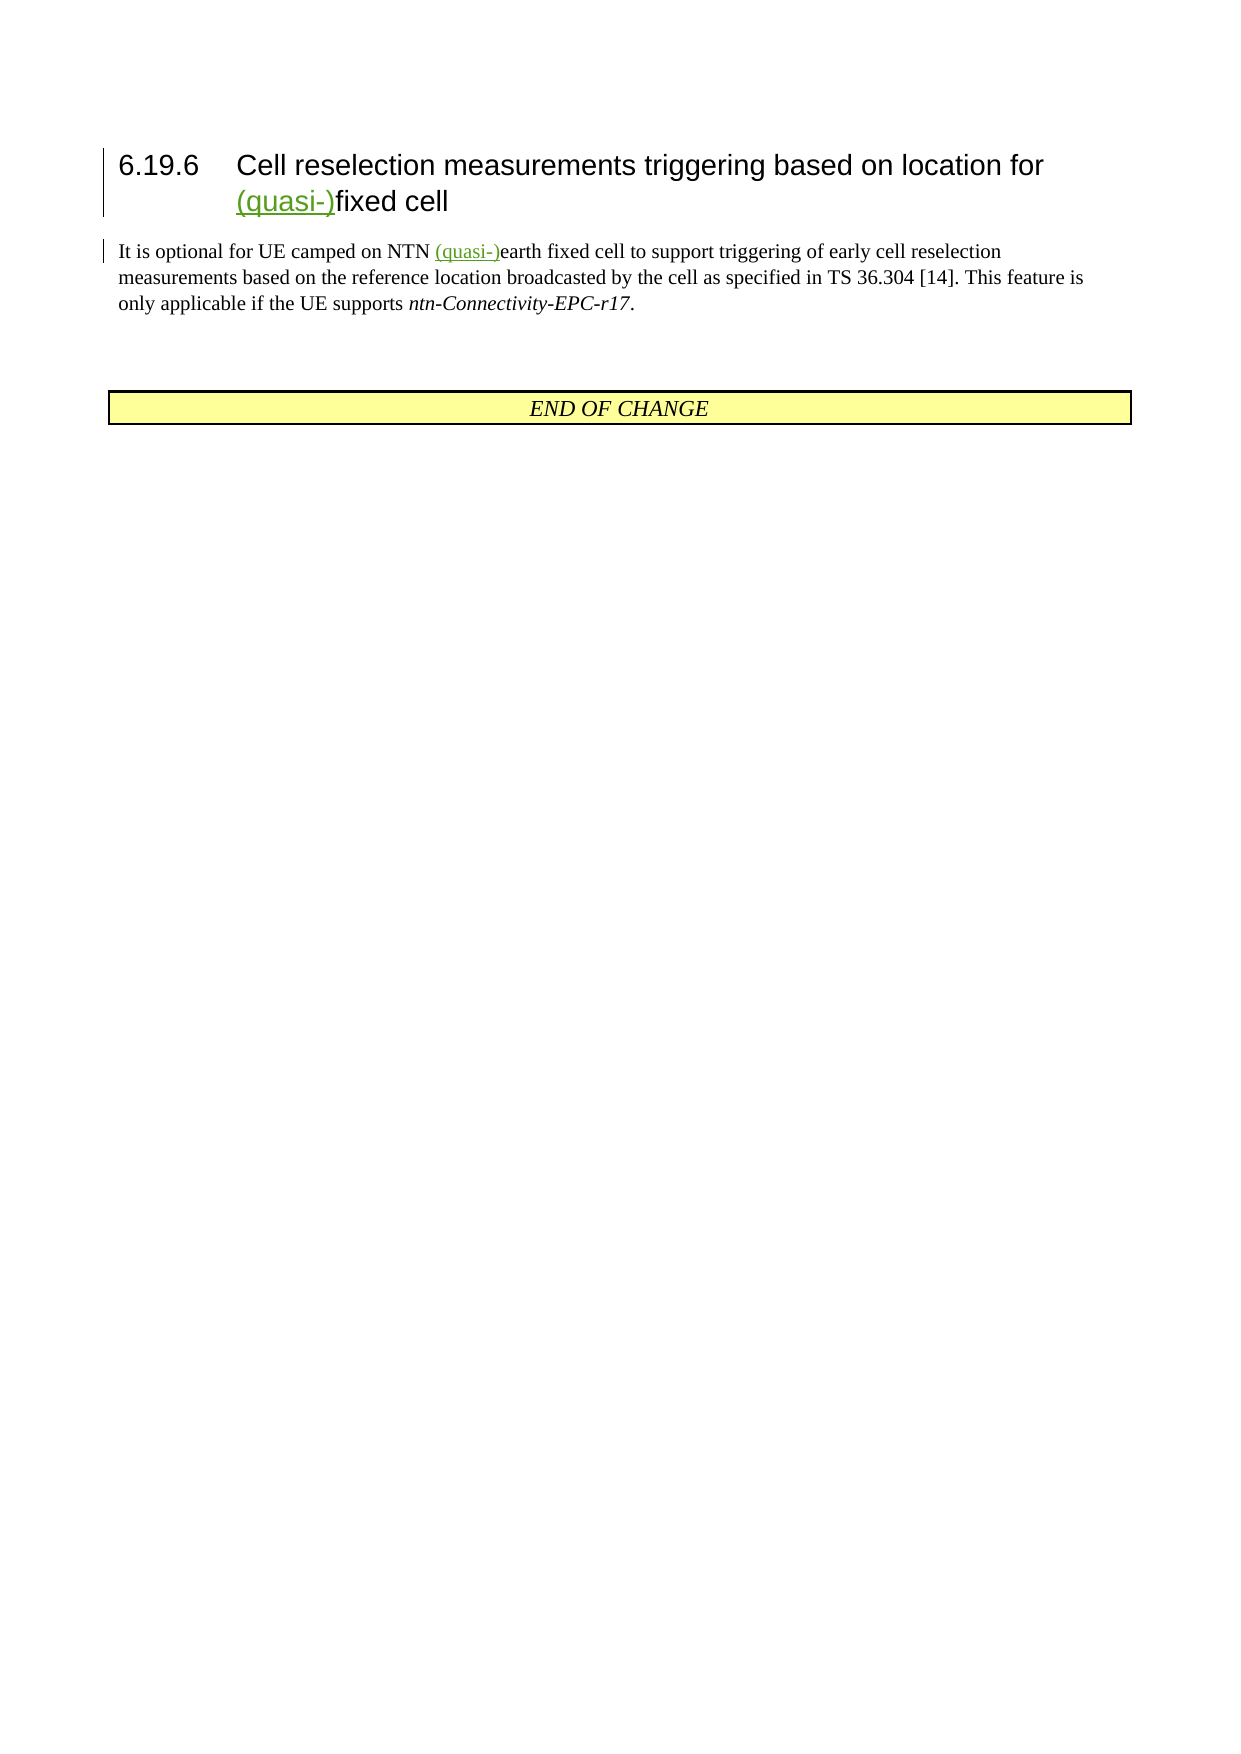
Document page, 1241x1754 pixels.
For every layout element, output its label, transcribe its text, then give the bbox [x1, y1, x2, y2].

text END OF CHANGE [110, 393, 1130, 423]
subtitle 6.19.6 Cell reselection measurements triggering based on location for fixed cell [118, 148, 1122, 217]
text It is optional for UE camped on NTN earth fixed cell to support triggering of early cell reselection measurements based on the reference location broadcasted by the cell as specified in TS 36.304 [14]. This feature is only applicable if the UE supports ntn-Connectivity-EPC-r17. [118, 239, 1122, 315]
